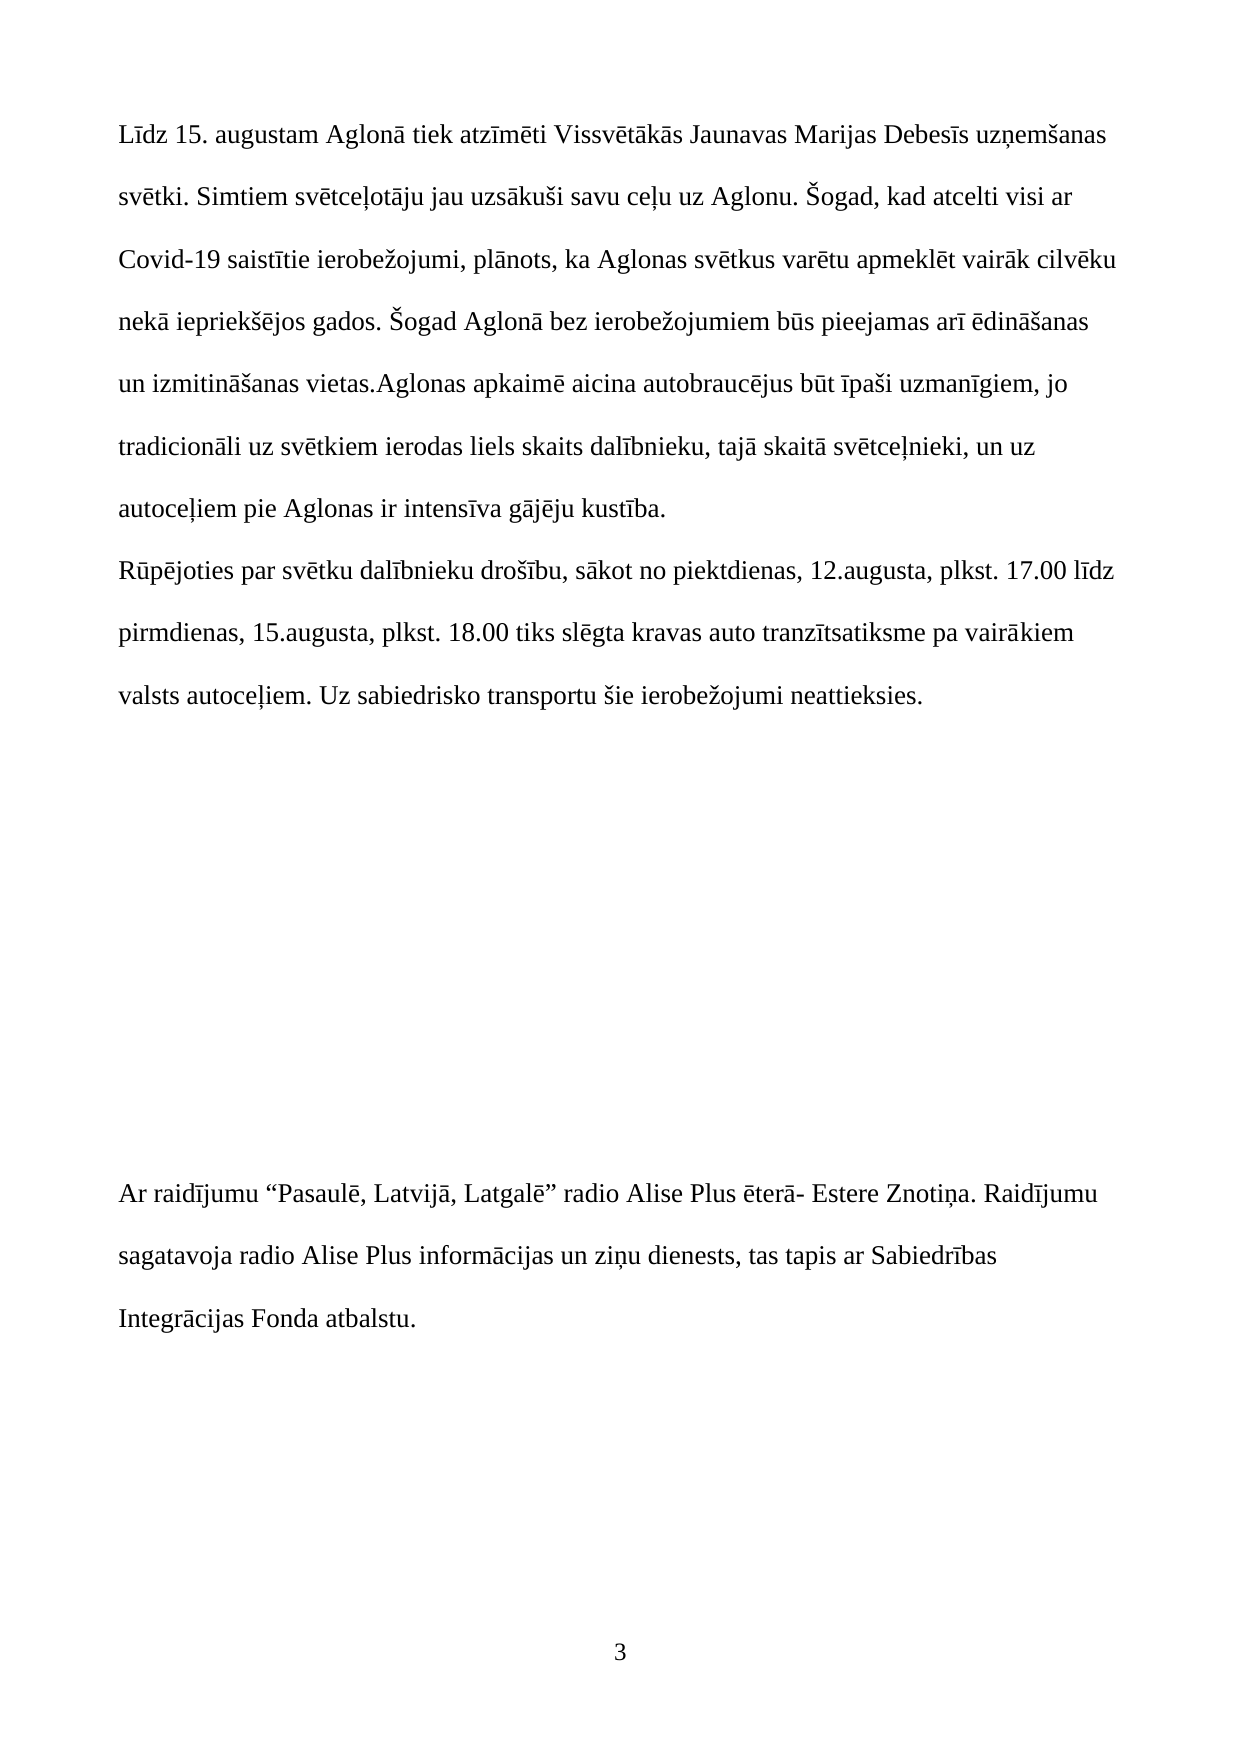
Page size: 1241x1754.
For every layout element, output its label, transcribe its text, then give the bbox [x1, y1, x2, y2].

text Līdz 15. augustam Aglonā tiek atzīmēti Vissvētākās Jaunavas Marijas Debesīs uzņemšanas svētki. Simtiem svētceļotāju jau uzsākuši savu ceļu uz Aglonu. Šogad, kad atcelti visi ar Covid-19 saistītie ierobežojumi, plānots, ka Aglonas svētkus varētu apmeklēt vairāk cilvēku nekā iepriekšējos gados. Šogad Aglonā bez ierobežojumiem būs pieejamas arī ēdināšanas un izmitināšanas vietas.Aglonas apkaimē aicina autobraucējus būt īpaši uzmanīgiem, jo tradicionāli uz svētkiem ierodas liels skaits dalībnieku, tajā skaitā svētceļnieki, un uz autoceļiem pie Aglonas ir intensīva gājēju kustība. [118, 118, 1122, 523]
text Ar raidījumu “Pasaulē, Latvijā, Latgalē” radio Alise Plus ēterā- Estere Znotiņa. Raidījumu sagatavoja radio Alise Plus informācijas un ziņu dienests, tas tapis ar Sabiedrības Integrācijas Fonda atbalstu. [118, 1177, 1122, 1333]
text Rūpējoties par svētku dalībnieku drošību, sākot no piektdienas, 12.augusta, plkst. 17.00 līdz pirmdienas, 15.augusta, plkst. 18.00 tiks slēgta kravas auto tranzītsatiksme pa vairākiem valsts autoceļiem. Uz sabiedrisko transportu šie ierobežojumi neattieksies. [118, 554, 1122, 710]
